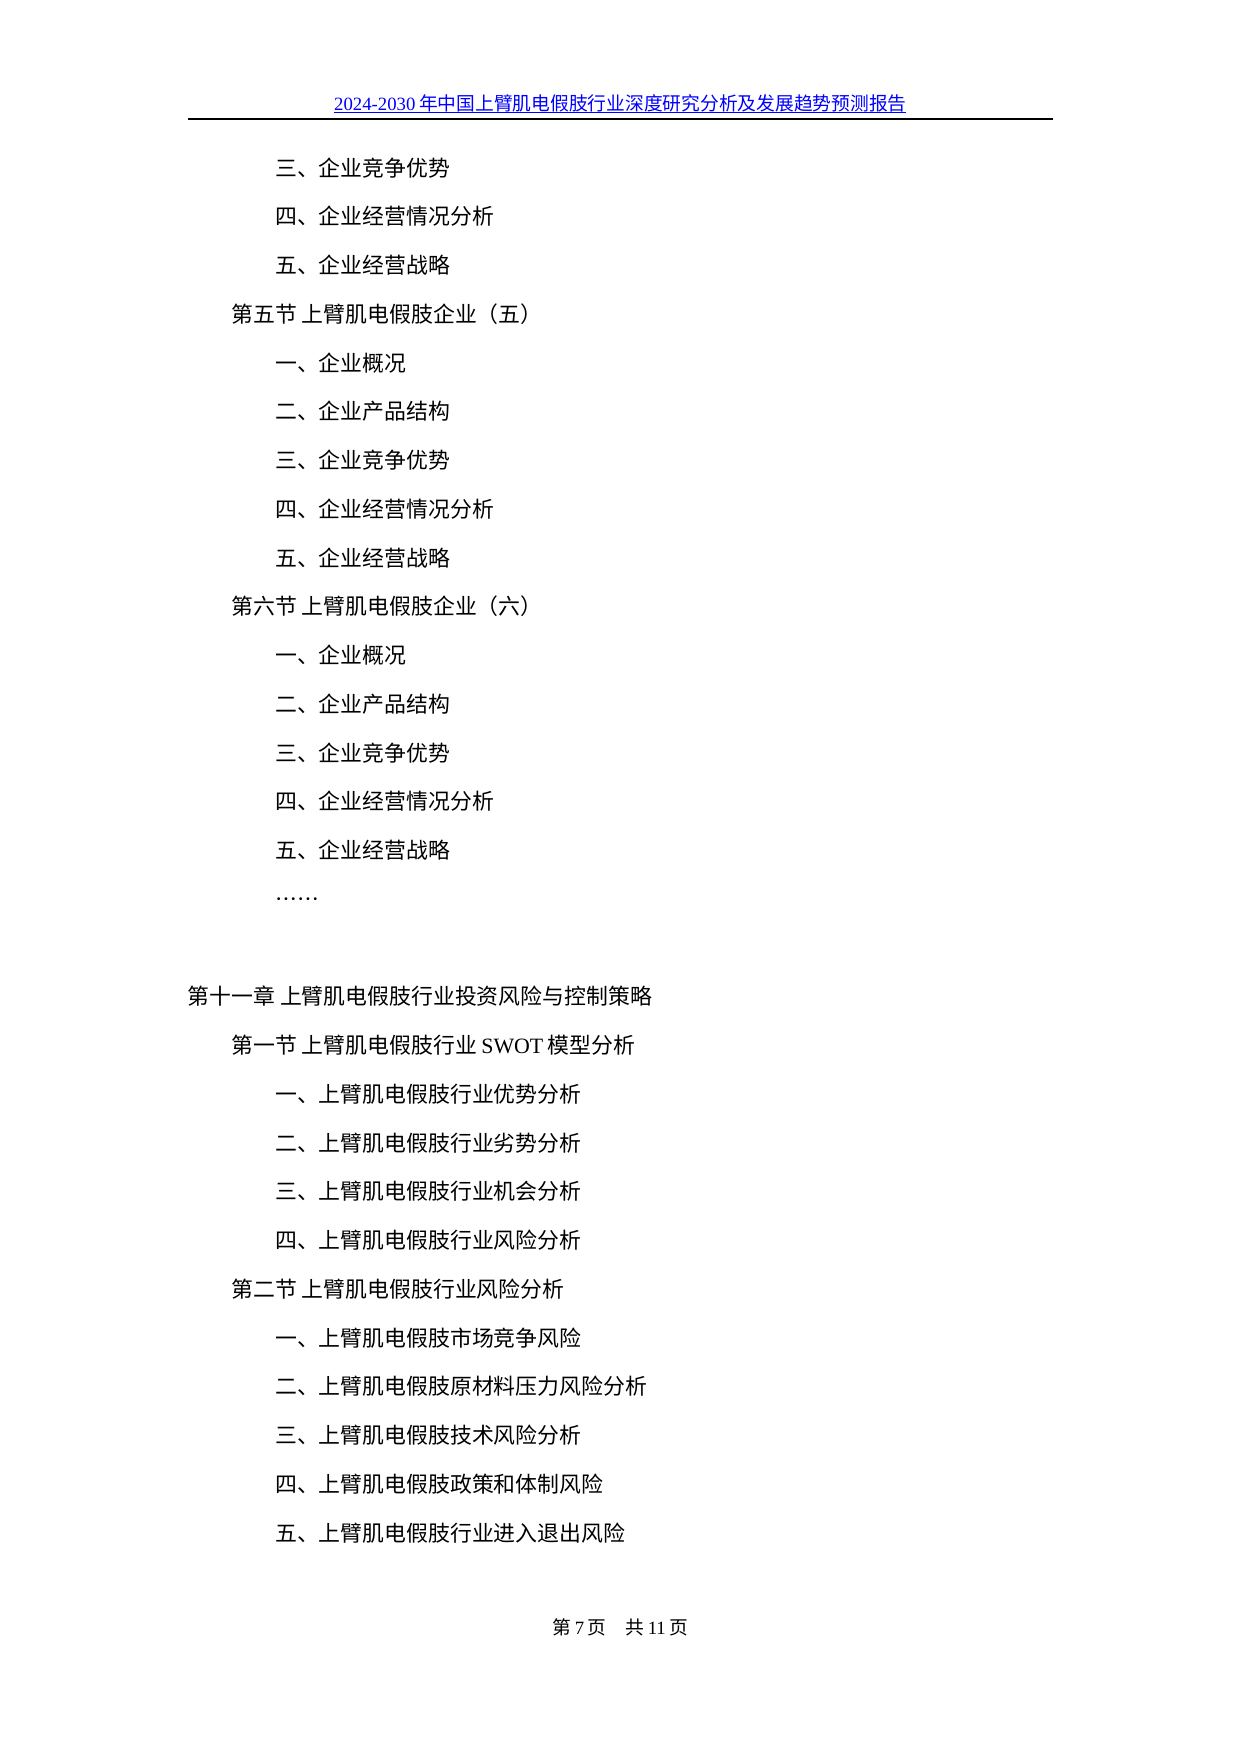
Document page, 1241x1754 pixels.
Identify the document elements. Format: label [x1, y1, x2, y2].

text [187, 150, 1053, 1548]
